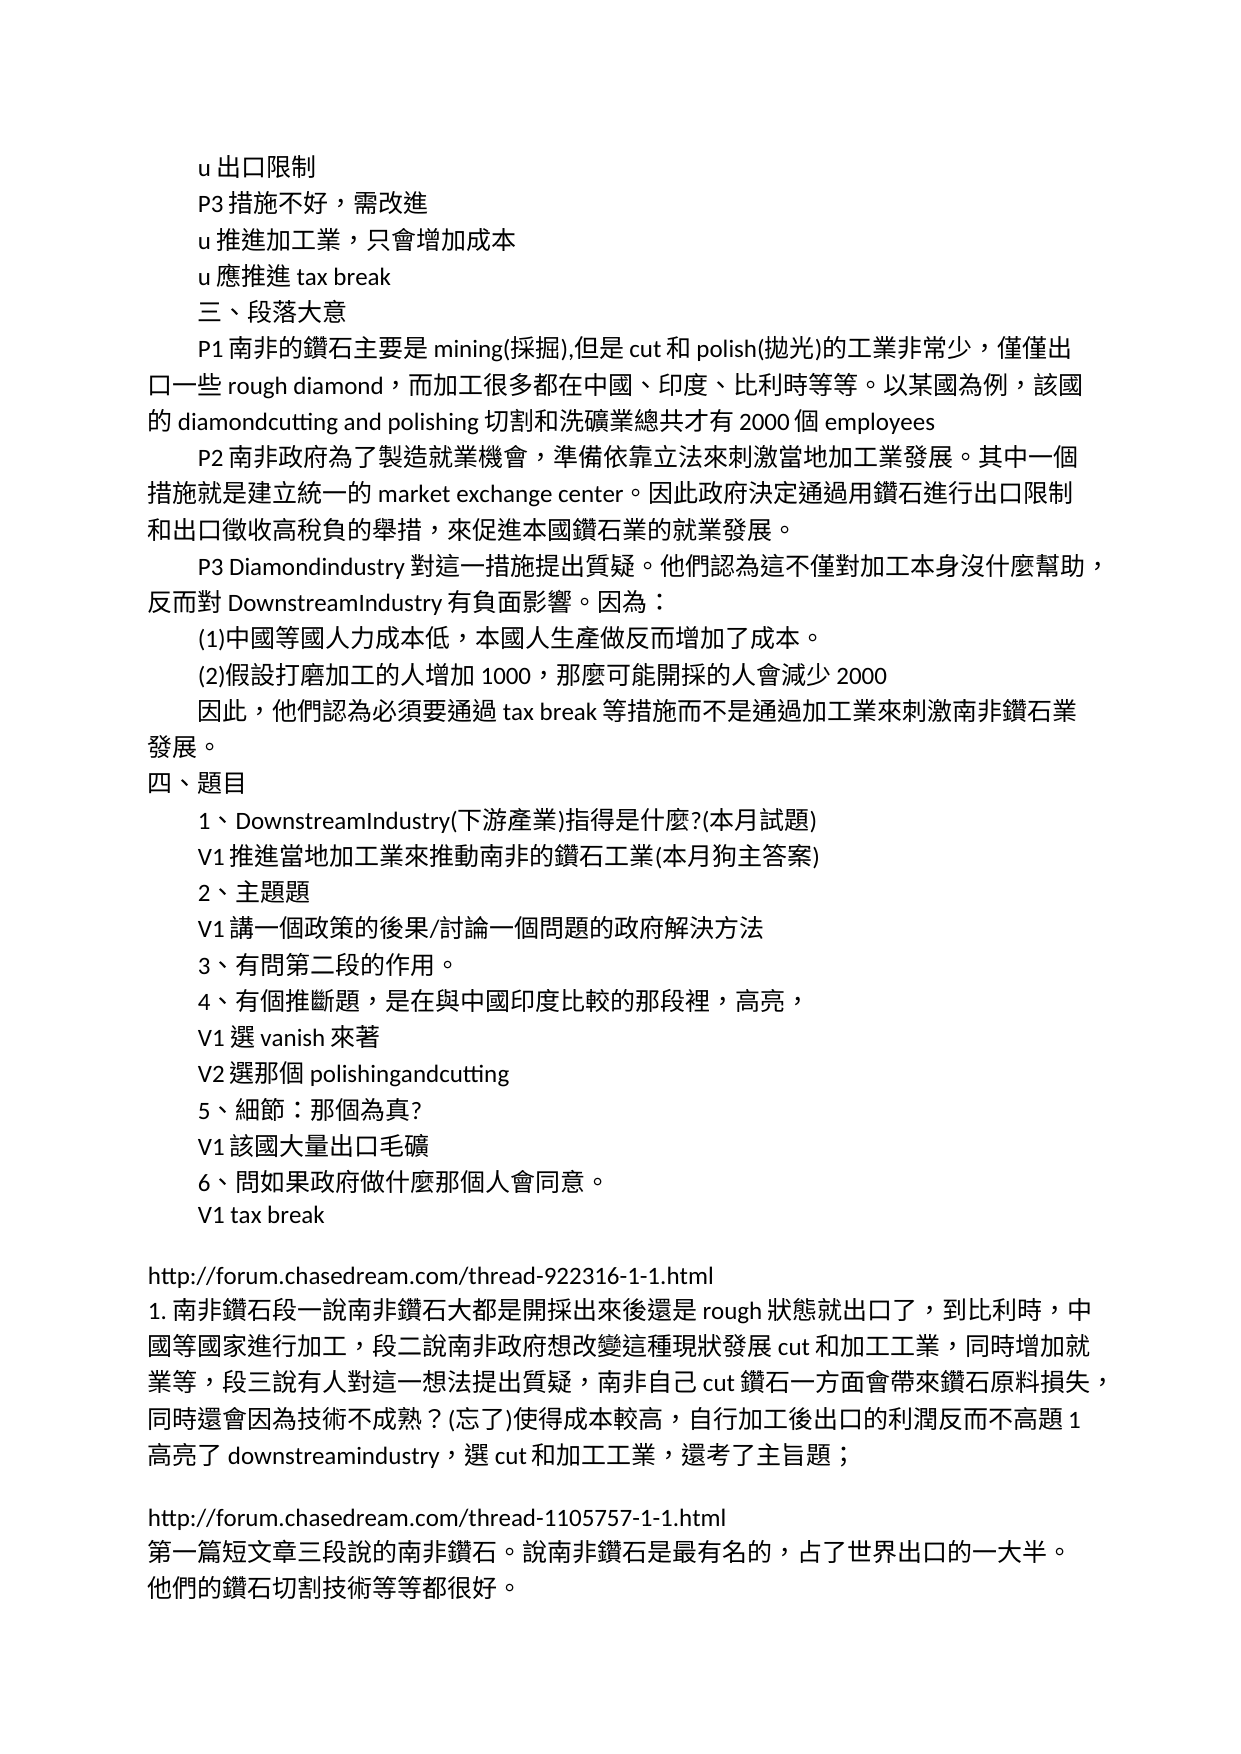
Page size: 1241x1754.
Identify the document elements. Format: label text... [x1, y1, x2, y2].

text 5、細節：那個為真? [148, 1090, 1093, 1126]
text u 應推進tax break [148, 256, 1093, 293]
text P2南非政府為了製造就業機會，準備依靠立法來刺激當地加工業發展。其中一個措施就是建立統一的market exchange center。因此政府決定通過用鑽石進行出口限制和出口徵收高稅負的舉措，來促進本國鑽石業的就業發展。 [148, 438, 1093, 546]
text 1. 南非鑽石段一說南非鑽石大都是開採出來後還是rough狀態就出口了，到比利時，中國等國家進行加工，段二說南非政府想改變這種現狀發展cut和加工工業，同時增加就業等，段三說有人對這一想法提出質疑，南非自己cut鑽石一方面會帶來鑽石原料損失，同時還會因為技術不成熟？(忘了)使得成本較高，自行加工後出口的利潤反而不高題1高亮了downstreamindustry，選cut和加工工業，還考了主旨題； [148, 1290, 1093, 1472]
text u 推進加工業，只會增加成本 [148, 220, 1093, 256]
text 四、題目 [148, 764, 1093, 800]
text V1該國大量出口毛礦 [148, 1126, 1093, 1163]
text 3、有問第二段的作用。 [148, 945, 1093, 981]
text V1推進當地加工業來推動南非的鑽石工業(本月狗主答案) [148, 836, 1093, 873]
text u 出口限制 [148, 148, 1093, 184]
text P1南非的鑽石主要是mining(採掘),但是cut和polish(拋光)的工業非常少，僅僅出口一些rough diamond，而加工很多都在中國、印度、比利時等等。以某國為例，該國的diamondcutting and polishing切割和洗礦業總共才有2000個employees [148, 329, 1093, 438]
text P3措施不好，需改進 [148, 184, 1093, 220]
text V2選那個polishingandcutting [148, 1054, 1093, 1090]
text 因此，他們認為必須要通過tax break等措施而不是通過加工業來刺激南非鑽石業發展。 [148, 691, 1093, 764]
text http://forum.chasedream.com/thread-1105757-1-1.html [148, 1502, 1093, 1533]
text V1 選vanish來著 [148, 1018, 1093, 1054]
text 三、段落大意 [148, 293, 1093, 329]
text 6、問如果政府做什麼那個人會同意。 [148, 1163, 1093, 1199]
text 4、有個推斷題，是在與中國印度比較的那段裡，高亮， [148, 981, 1093, 1018]
text http://forum.chasedream.com/thread-922316-1-1.html [148, 1260, 1093, 1290]
text V1 tax break [148, 1199, 1093, 1229]
text (1)中國等國人力成本低，本國人生產做反而增加了成本。 [148, 619, 1093, 655]
text 第一篇短文章三段說的南非鑽石。說南非鑽石是最有名的，占了世界出口的一大半。他們的鑽石切割技術等等都很好。 [148, 1533, 1093, 1605]
text (2)假設打磨加工的人增加1000，那麼可能開採的人會減少2000 [148, 655, 1093, 691]
text 1、DownstreamIndustry(下游產業)指得是什麼?(本月試題) [148, 800, 1093, 836]
text V1講一個政策的後果/討論一個問題的政府解決方法 [148, 909, 1093, 945]
text P3 Diamondindustry對這一措施提出質疑。他們認為這不僅對加工本身沒什麼幫助，反而對DownstreamIndustry有負面影響。因為： [148, 546, 1093, 619]
text 2、主題題 [148, 873, 1093, 909]
